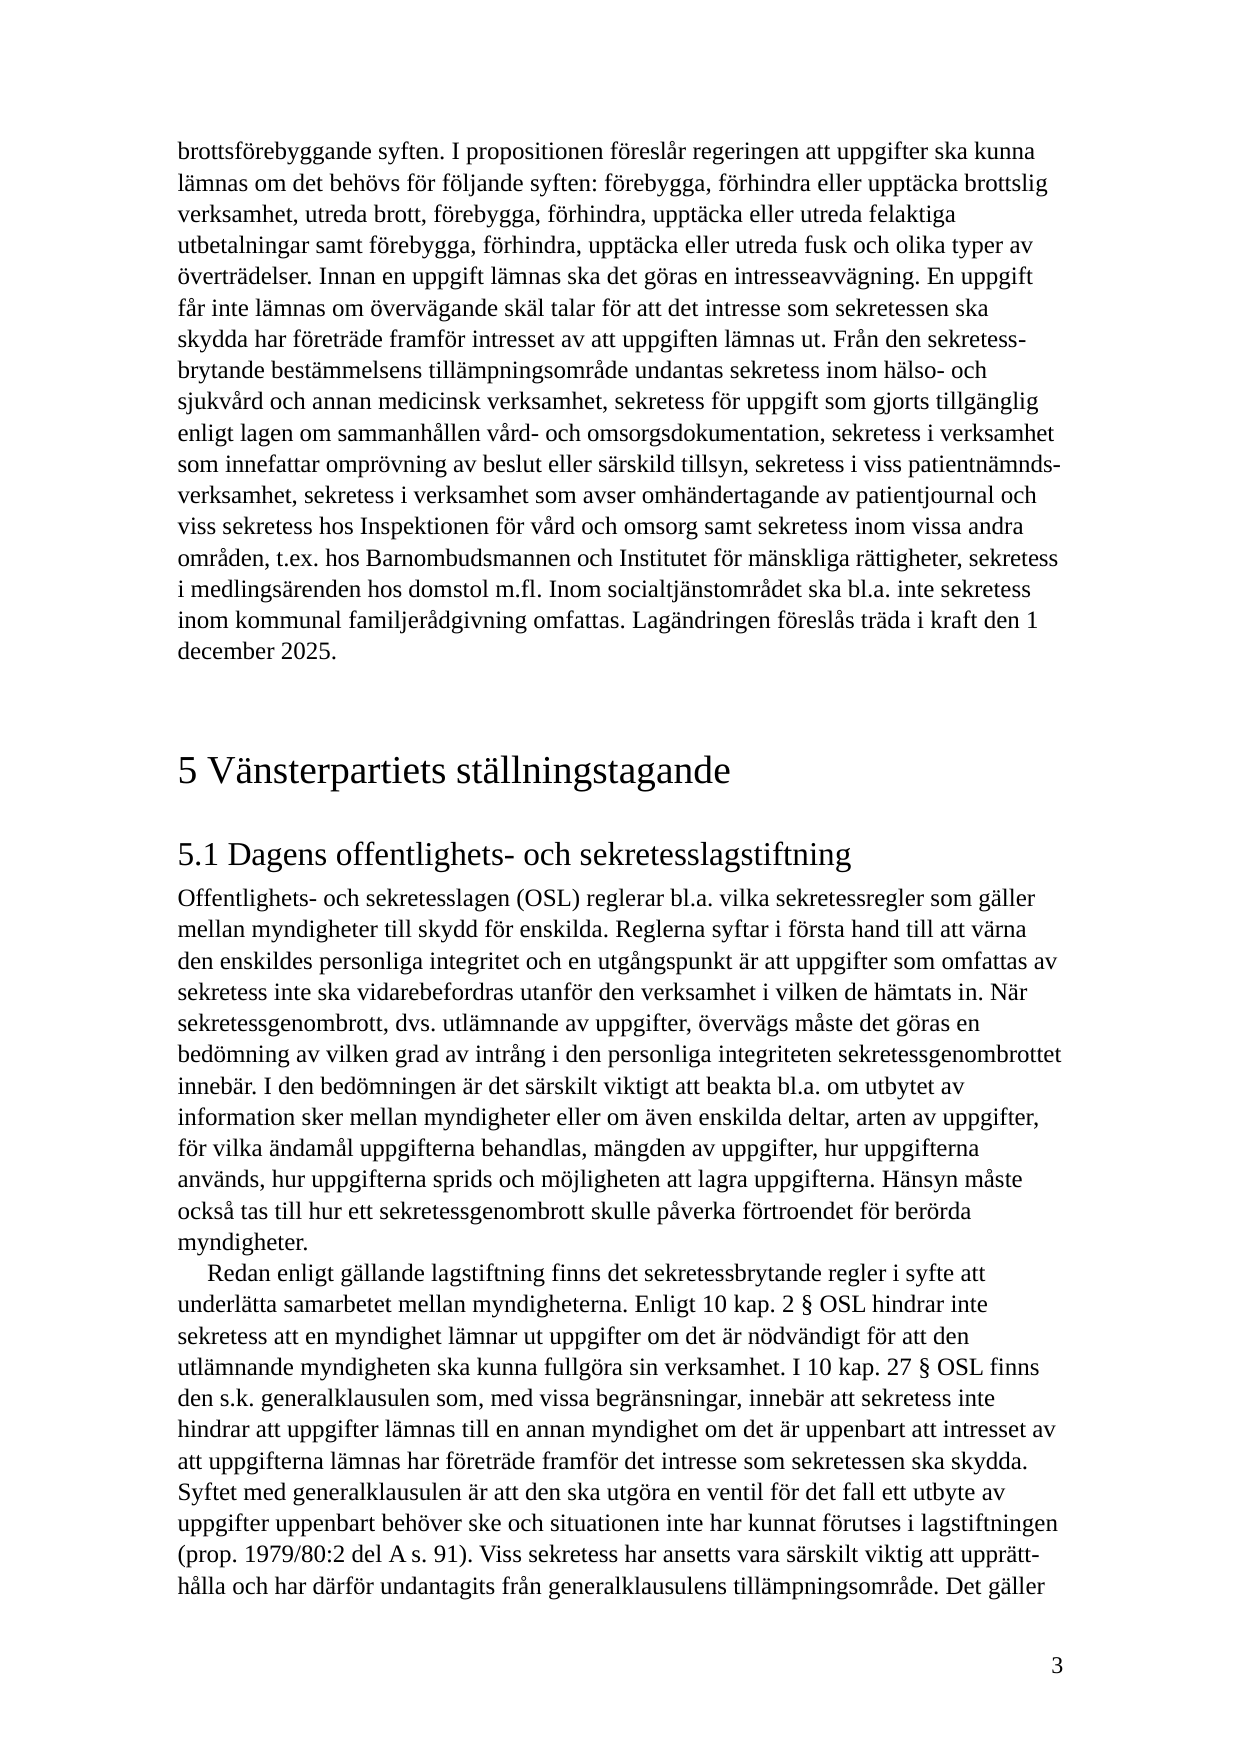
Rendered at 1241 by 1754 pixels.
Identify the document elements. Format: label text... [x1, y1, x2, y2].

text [177, 134, 1063, 665]
text Dagens offentlighets- och sekretesslagstiftning [177, 837, 1063, 872]
text Offentlighets- och sekretesslagen (OSL) reglerar bl.a. vilka sekretessregler som gäller mellan myndigheter till skydd för enskilda. Reglerna syftar i första hand till att värna den enskildes personliga integritet och en utgångspunkt är att uppgifter som omfattas av sekretess inte ska vidarebefordras utanför den verksamhet i vilken de hämtats in. När sekretessgenombrott, dvs. utlämnande av uppgifter, övervägs måste det göras en bedömning av vilken grad av intrång i den personliga integriteten sekretessgenombrottet innebär. I den bedömningen är det särskilt viktigt att beakta bl.a. om utbytet av information sker mellan myndigheter eller om även enskilda deltar, arten av uppgifter, för vilka ändamål uppgifterna behandlas, mängden av uppgifter, hur uppgifterna används, hur uppgifterna sprids och möjligheten att lagra uppgifterna. Hänsyn måste också tas till hur ett sekretessgenombrott skulle påverka förtroendet för berörda myndigheter. [177, 881, 1063, 1256]
text Vänsterpartiets ställningstagande [177, 751, 1063, 791]
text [177, 1256, 1063, 1599]
